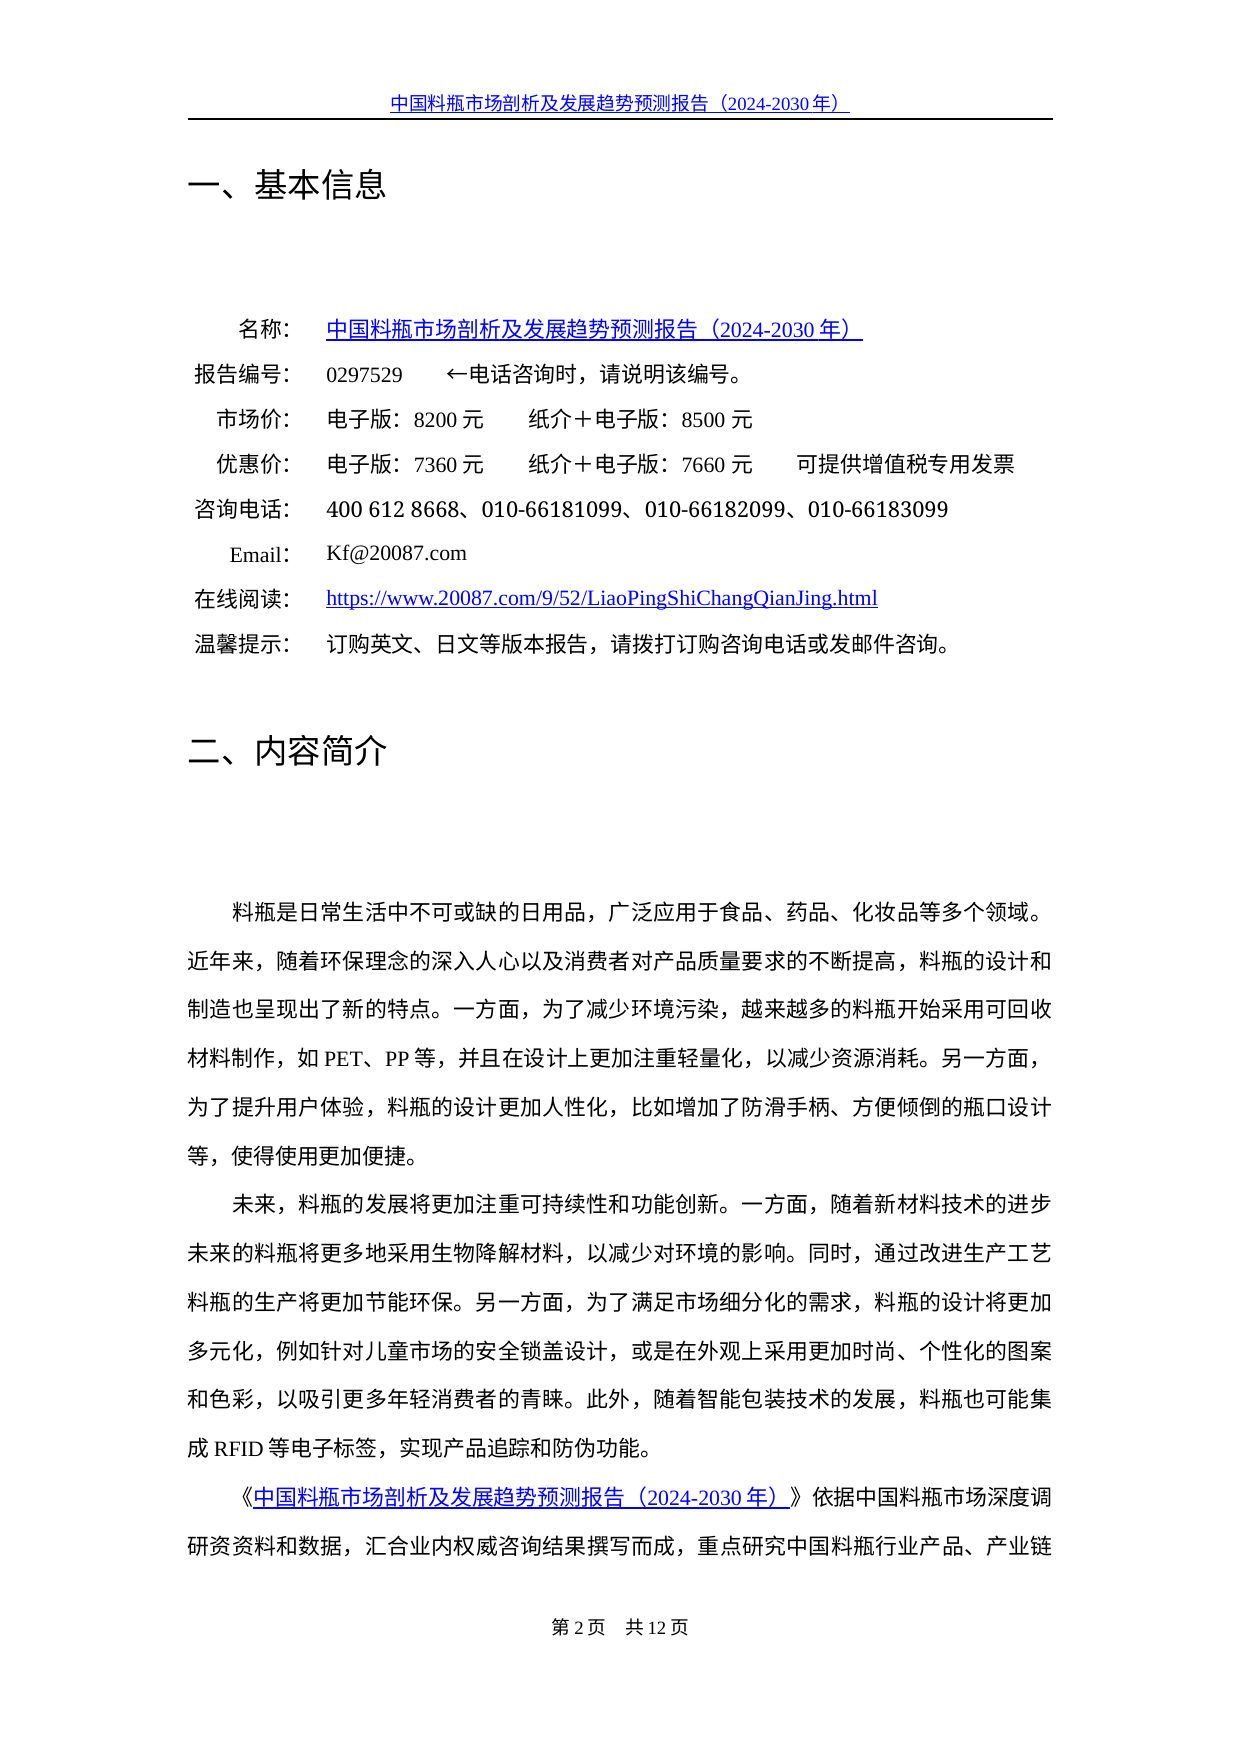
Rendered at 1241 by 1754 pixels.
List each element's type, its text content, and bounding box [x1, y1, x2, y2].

table_cell Email： [167, 537, 315, 582]
title 一、基本信息 [187, 150, 1053, 215]
table_cell [315, 582, 1073, 627]
table_cell 优惠价： [167, 447, 315, 492]
table_header 中国料瓶市场剖析及发展趋势预测报告（2024-2030年） [315, 312, 1073, 357]
table_cell 0297529 ←电话咨询时，请说明该编号。 [315, 357, 1073, 402]
table_cell 报告编号： [167, 357, 315, 402]
table_cell Kf@20087.com [315, 537, 1073, 582]
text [187, 894, 1053, 1561]
table_cell 电子版：8200 元 纸介＋电子版：8500 元 [315, 402, 1073, 447]
table_cell 咨询电话： [167, 492, 315, 537]
table_cell 市场价： [167, 402, 315, 447]
table_cell 电子版：7360 元 纸介＋电子版：7660 元 可提供增值税专用发票 [315, 447, 1073, 492]
table_cell 400 612 8668、010-66181099、010-66182099、010-66183099 [315, 492, 1073, 537]
table_cell 在线阅读： [167, 582, 315, 627]
table_cell 温馨提示： [167, 627, 315, 672]
title 二、内容简介 [187, 717, 1053, 782]
table_header 名称： [167, 312, 315, 357]
table_cell 订购英文、日文等版本报告，请拨打订购咨询电话或发邮件咨询。 [315, 627, 1073, 672]
